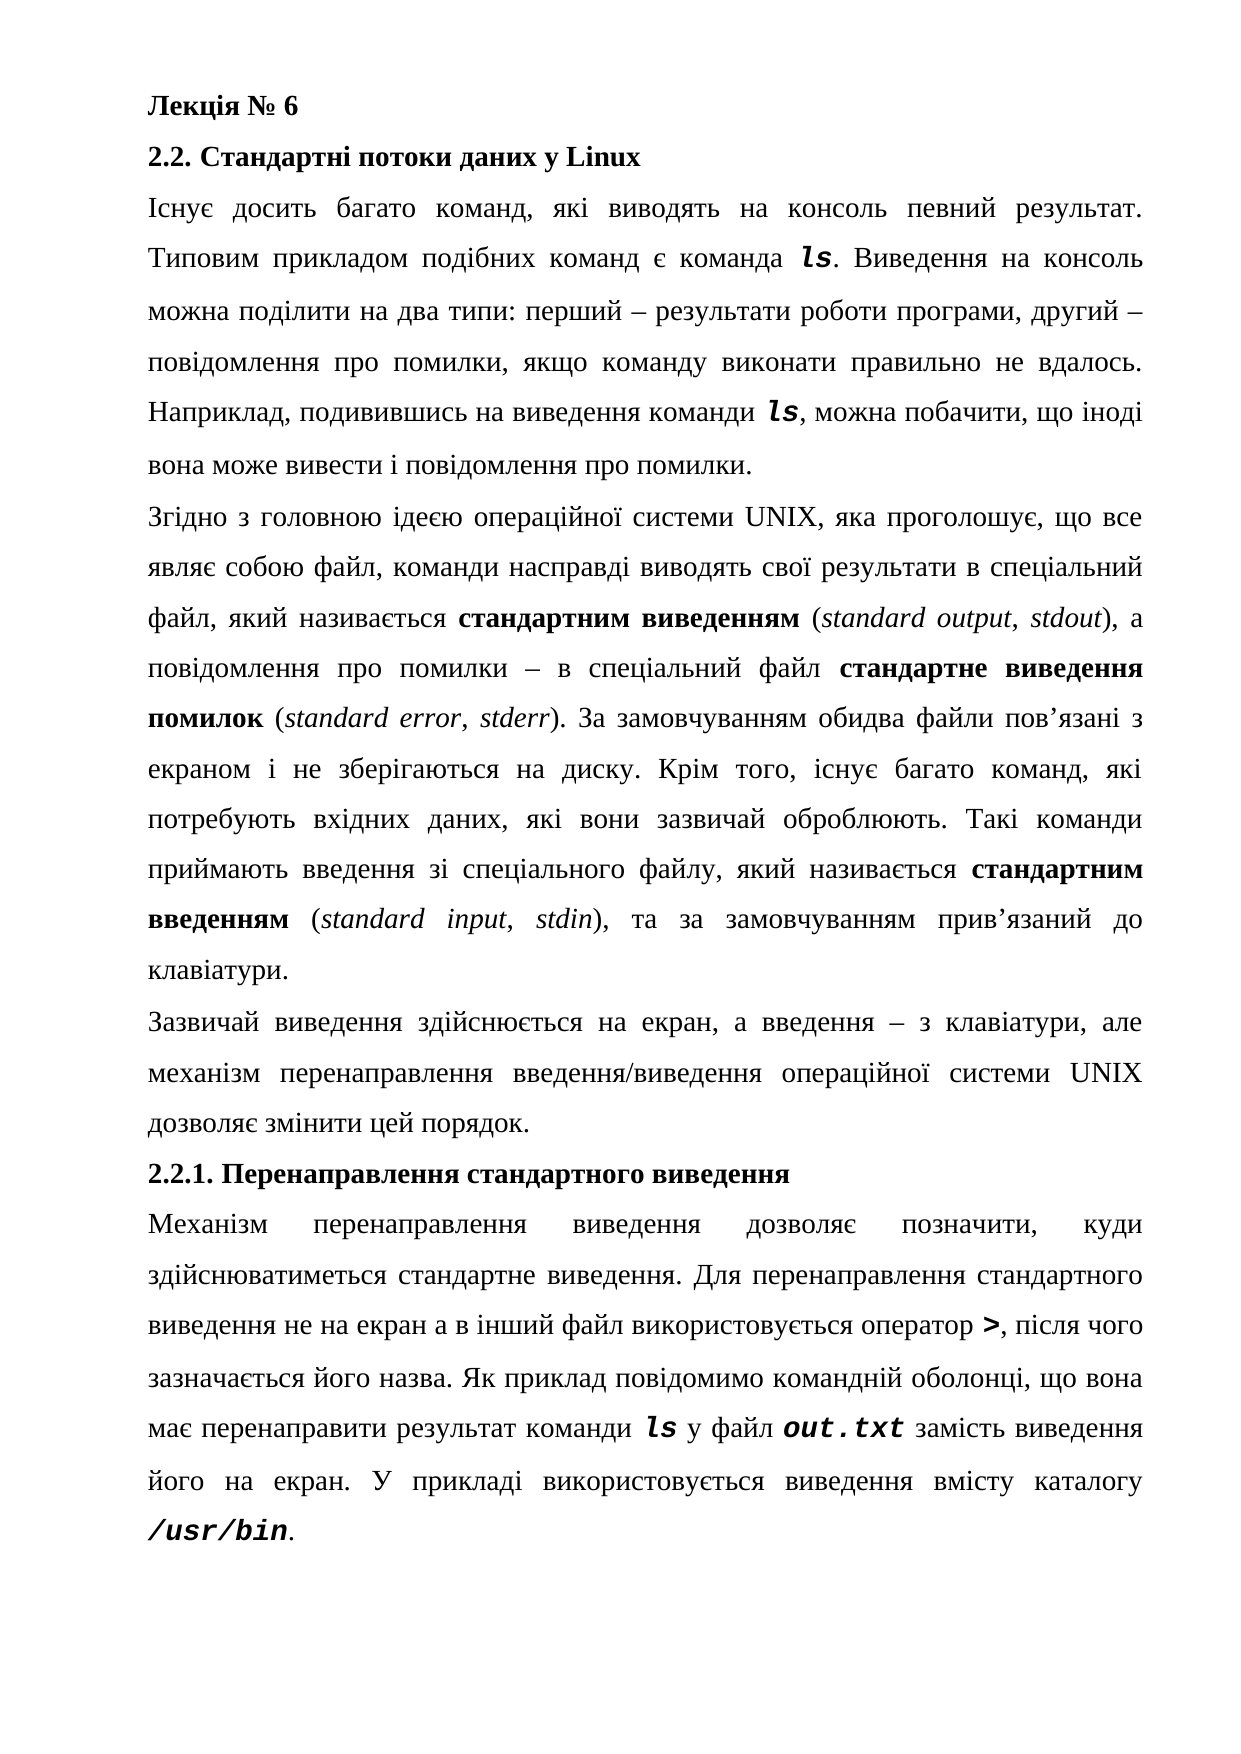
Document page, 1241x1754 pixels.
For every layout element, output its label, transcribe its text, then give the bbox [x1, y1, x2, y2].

text Існує досить багато команд, які виводять на консоль певний результат. Типовим прикладом подібних команд є команда ls. Виведення на консоль можна поділити на два типи: перший – результати роботи програми, другий – повідомлення про помилки, якщо команду виконати правильно не вдалось. Наприклад, подивившись на виведення команди ls, можна побачити, що іноді вона може вивести і повідомлення про помилки. [148, 190, 1143, 481]
text Згідно з головною ідеєю операційної системи UNIX, яка проголошує, що все являє собою файл, команди насправді виводять свої результати в спеціальний файл, який називається стандартним виведенням (standard output, stdout), а повідомлення про помилки – в спеціальний файл стандартне виведення помилок (standard error, stderr). За замовчуванням обидва файли пов’язані з екраном і не зберігаються на диску. Крім того, існує багато команд, які потребують вхідних даних, які вони зазвичай оброблюють. Такі команди приймають введення зі спеціального файлу, який називається стандартним введенням (standard input, stdin), та за замовчуванням прив’язаний до клавіатури. [148, 499, 1143, 987]
text Лекція № 6 [148, 88, 1086, 122]
text Зазвичай виведення здійснюється на екран, а введення – з клавіатури, але механізм перенаправлення введення/виведення операційної системи UNIX дозволяє змінити цей порядок. [148, 1004, 1143, 1138]
text Механізм перенаправлення виведення дозволяє позначити, куди здійснюватиметься стандартне виведення. Для перенаправлення стандартного виведення не на екран а в інший файл використовується оператор >, після чого зазначається його назва. Як приклад повідомимо командній оболонці, що вона має перенаправити результат команди ls у файл out.txt замість виведення його на екран. У прикладі використовується виведення вмісту каталогу /usr/bin. [148, 1207, 1143, 1549]
text 2.2.1. Перенаправлення стандартного виведення [148, 1156, 1086, 1189]
text 2.2. Стандартні потоки даних у Linux [148, 139, 1086, 173]
